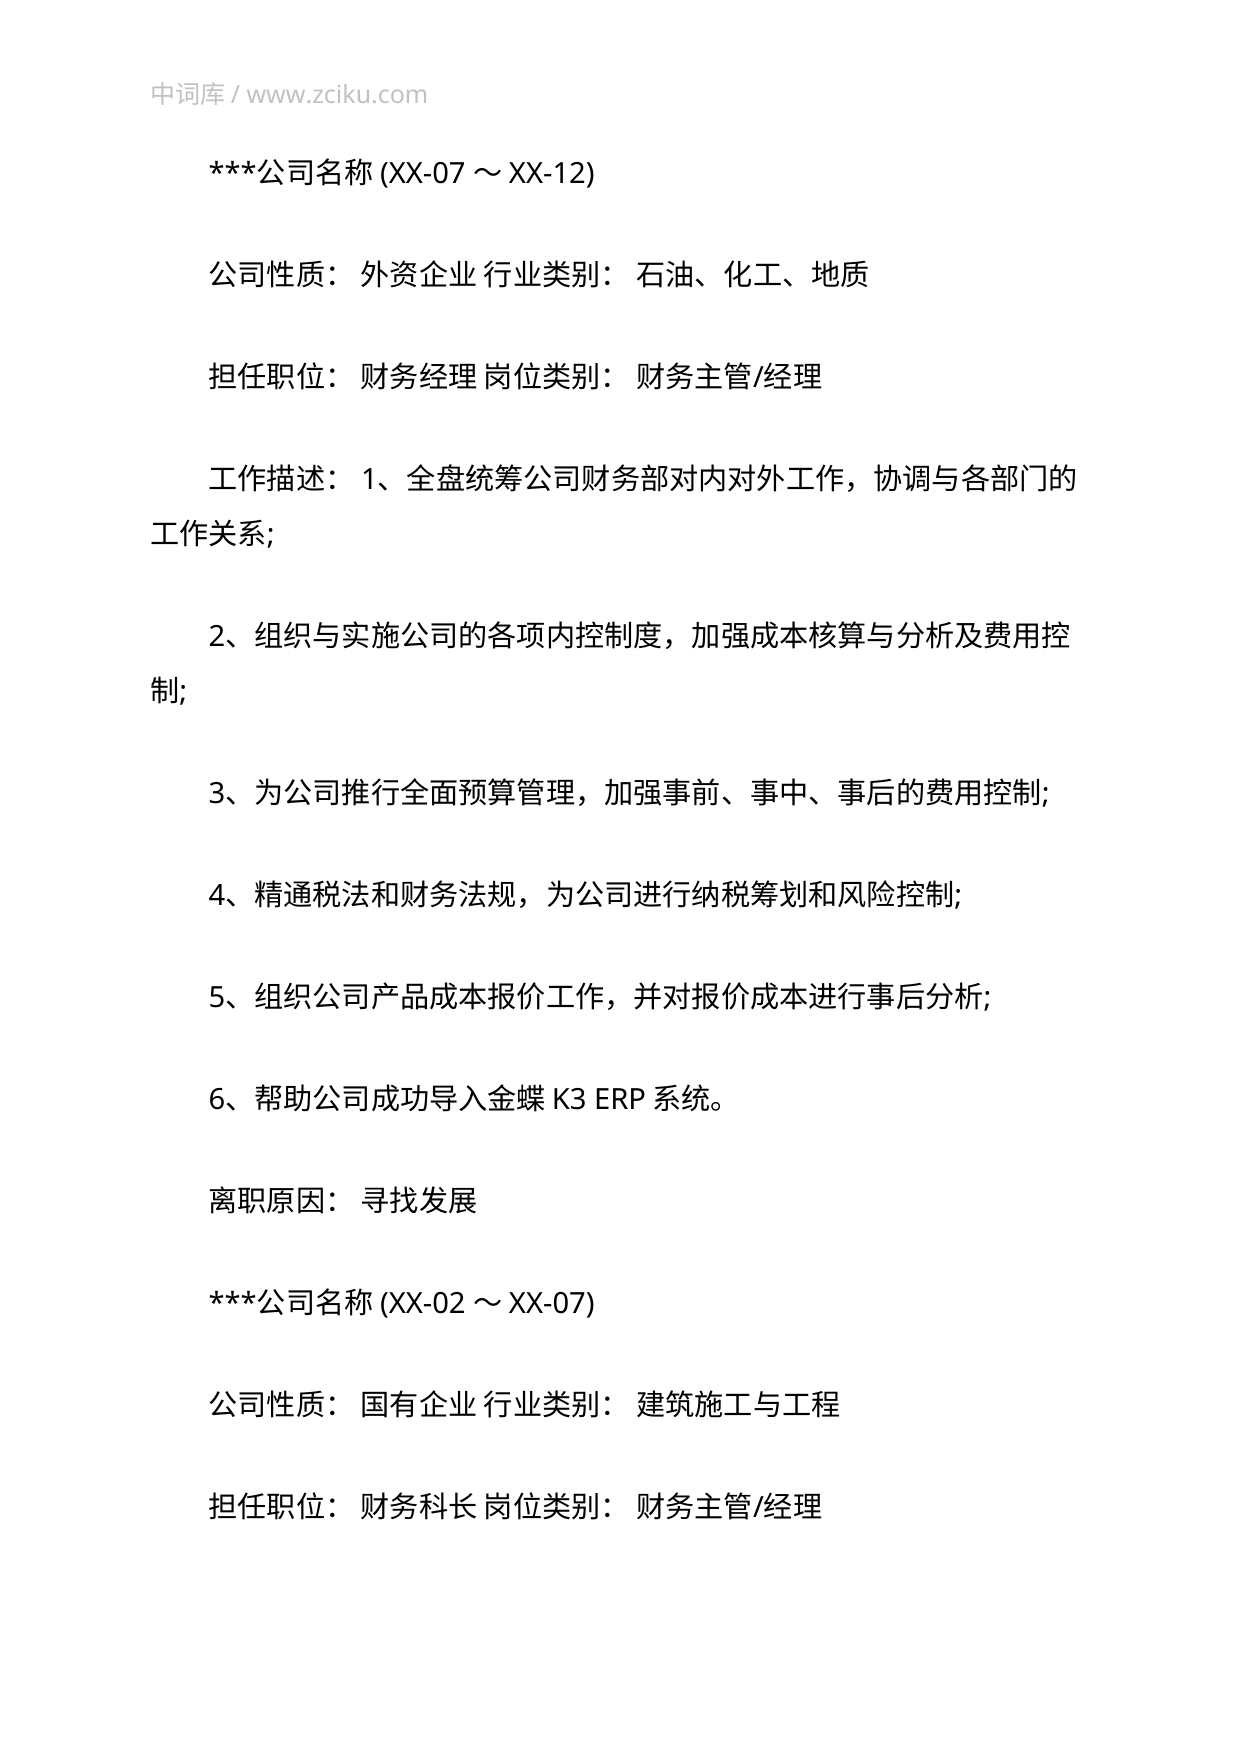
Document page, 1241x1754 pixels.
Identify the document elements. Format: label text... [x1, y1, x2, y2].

text 公司性质： 外资企业 行业类别： 石油、化工、地质 [150, 252, 1090, 294]
text 6、帮助公司成功导入金蝶K3 ERP系统。 [150, 1076, 1090, 1118]
text 公司性质： 国有企业 行业类别： 建筑施工与工程 [150, 1381, 1090, 1424]
text 4、精通税法和财务法规，为公司进行纳税筹划和风险控制; [150, 872, 1090, 914]
text ***公司名称 (XX-07 ～ XX-12) [150, 150, 1090, 192]
text 3、为公司推行全面预算管理，加强事前、事中、事后的费用控制; [150, 770, 1090, 812]
text 担任职位： 财务科长 岗位类别： 财务主管/经理 [150, 1483, 1090, 1526]
text 工作描述： 1、全盘统筹公司财务部对内对外工作，协调与各部门的工作关系; [150, 456, 1090, 553]
text 离职原因： 寻找发展 [150, 1178, 1090, 1220]
text ***公司名称 (XX-02 ～ XX-07) [150, 1279, 1090, 1322]
text 5、组织公司产品成本报价工作，并对报价成本进行事后分析; [150, 974, 1090, 1016]
text 2、组织与实施公司的各项内控制度，加强成本核算与分析及费用控制; [150, 613, 1090, 710]
text 担任职位： 财务经理 岗位类别： 财务主管/经理 [150, 354, 1090, 396]
